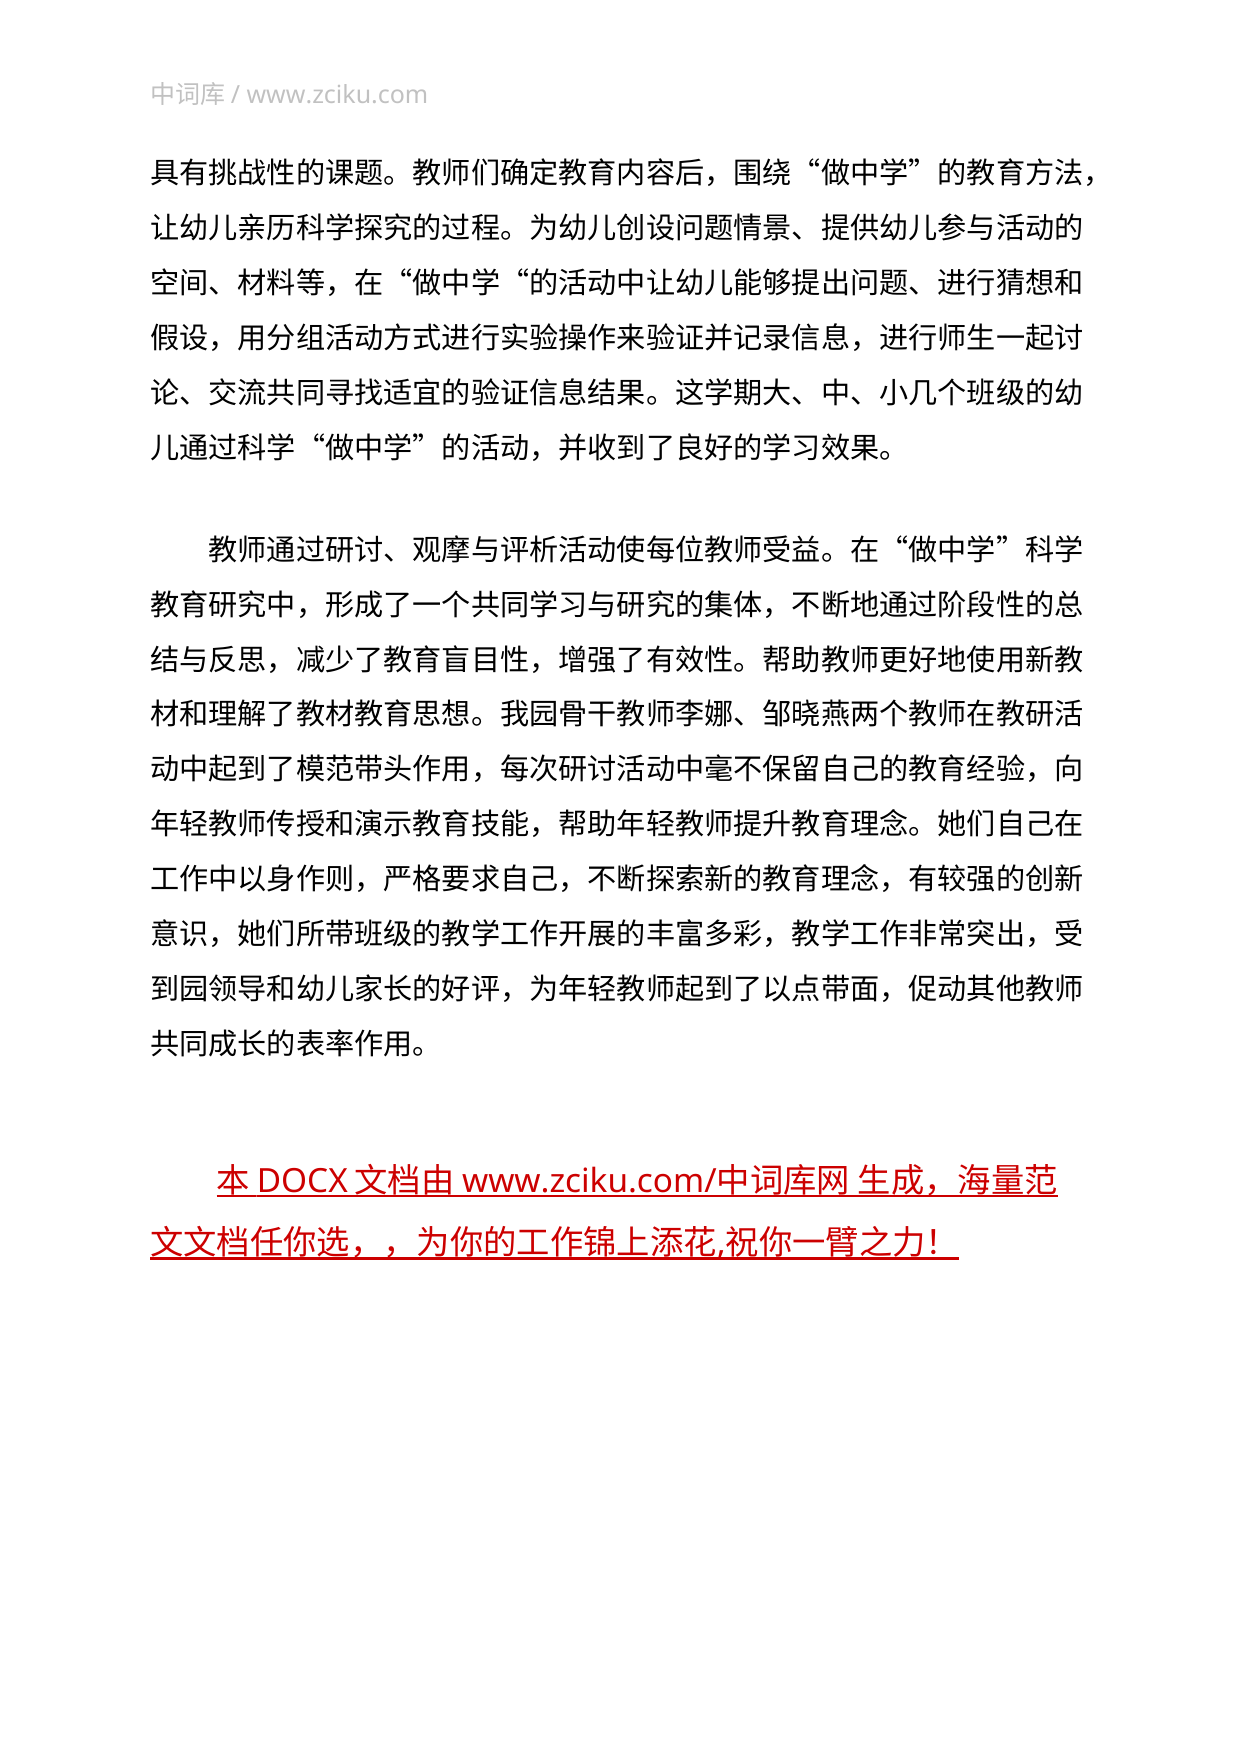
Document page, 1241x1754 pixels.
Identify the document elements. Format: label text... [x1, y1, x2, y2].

text 教师通过研讨、观摩与评析活动使每位教师受益。在“做中学”科学教育研究中，形成了一个共同学习与研究的集体，不断地通过阶段性的总结与反思，减少了教育盲目性，增强了有效性。帮助教师更好地使用新教材和理解了教材教育思想。我园骨干教师李娜、邹晓燕两个教师在教研活动中起到了模范带头作用，每次研讨活动中毫不保留自己的教育经验，向年轻教师传授和演示教育技能，帮助年轻教师提升教育理念。她们自己在工作中以身作则，严格要求自己，不断探索新的教育理念，有较强的创新意识，她们所带班级的教学工作开展的丰富多彩，教学工作非常突出，受到园领导和幼儿家长的好评，为年轻教师起到了以点带面，促动其他教师共同成长的表率作用。 [150, 526, 1090, 1063]
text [150, 150, 1090, 467]
text 本DOCX文档由 www.zciku.com/中词库网 生成，海量范文文档任你选，，为你的工作锦上添花,祝你一臂之力！ [150, 1153, 1090, 1264]
